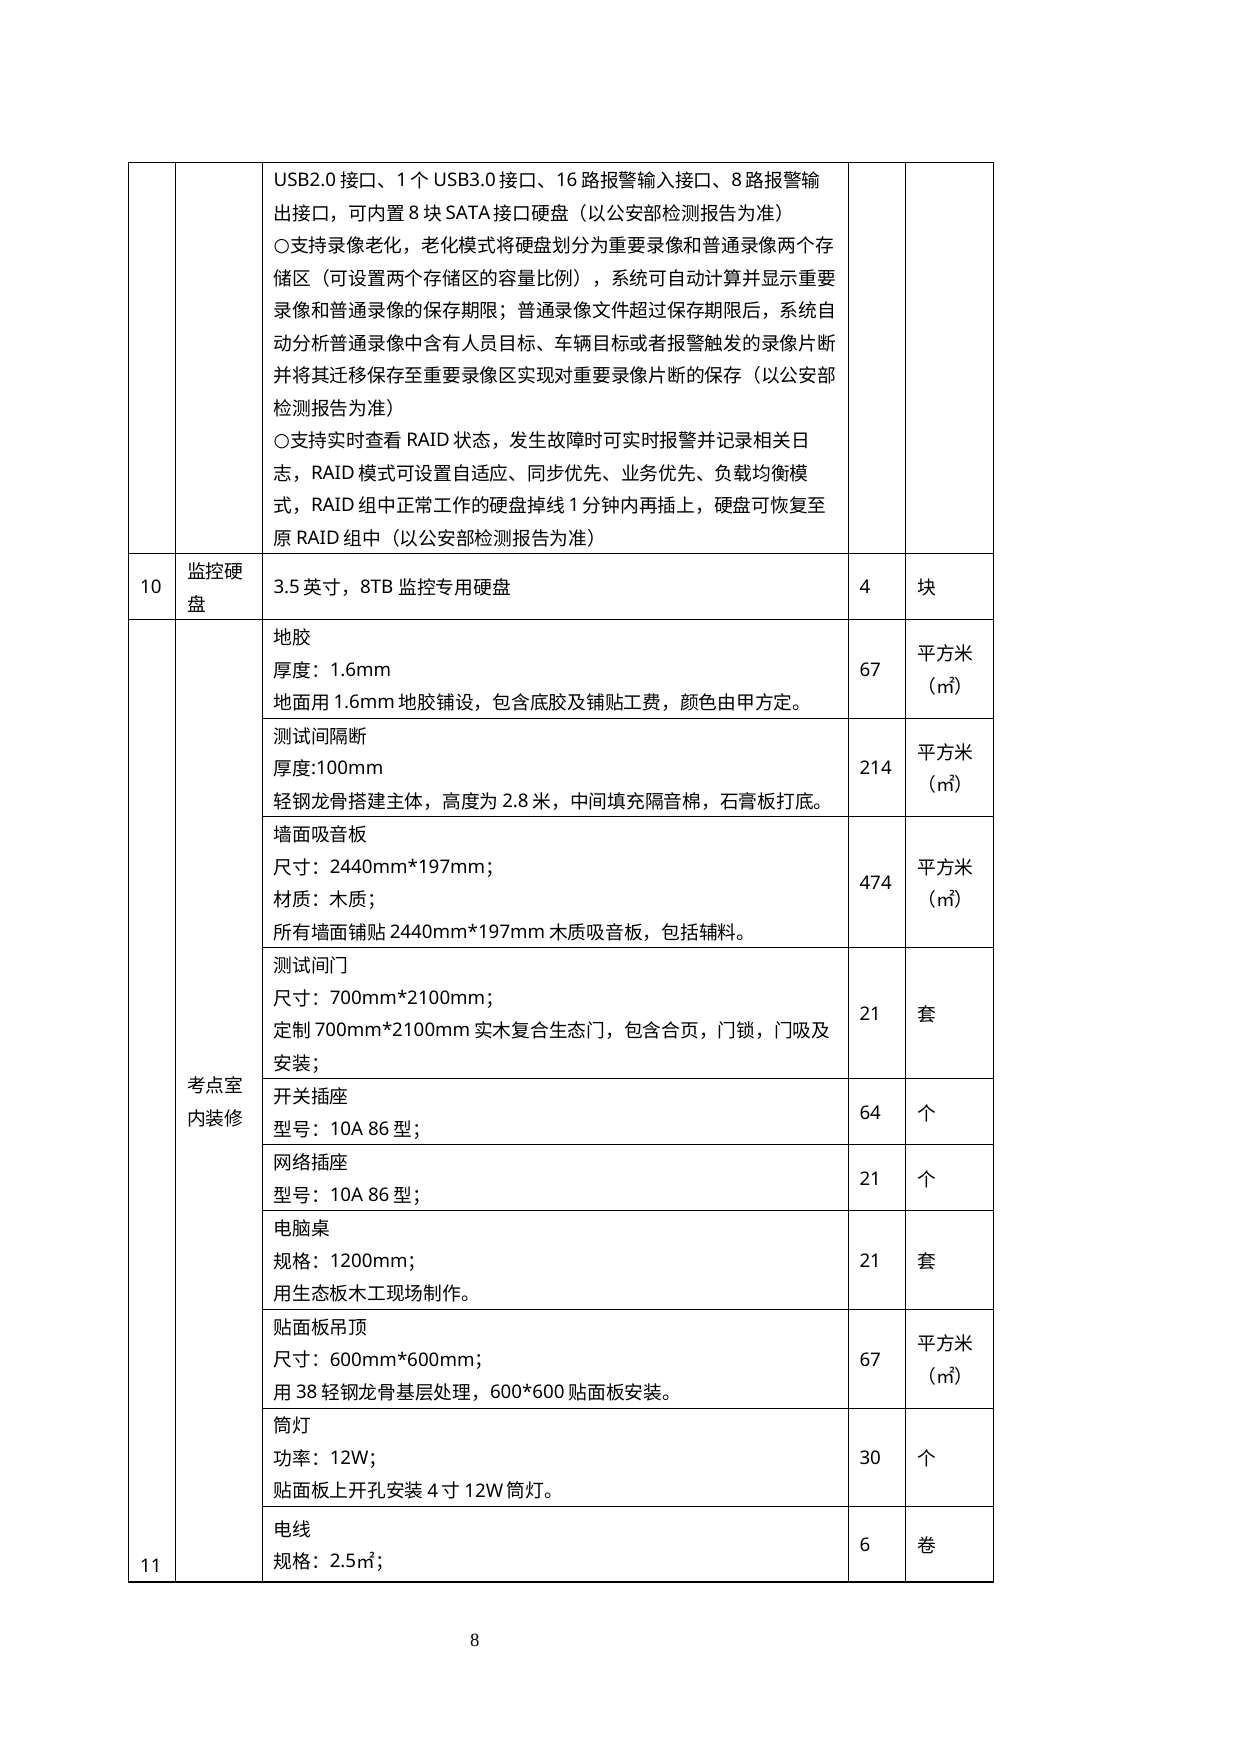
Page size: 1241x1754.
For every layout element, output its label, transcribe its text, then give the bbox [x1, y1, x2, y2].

table_cell 67 [849, 620, 905, 718]
table_cell 个 [906, 1145, 993, 1210]
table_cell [263, 1507, 848, 1581]
table_cell 64 [849, 1079, 905, 1144]
table_cell 测试间门 尺寸：700mm*2100mm； 定制700mm*2100mm实木复合生态门，包含合页，门锁，门吸及安装； [263, 948, 848, 1078]
table_cell 个 [906, 1409, 993, 1506]
table_cell 考点室内装修 [176, 620, 262, 1581]
table_cell 开关插座 型号：10A 86型； [263, 1079, 848, 1144]
table_cell 11 [129, 620, 175, 1581]
table_cell 214 [849, 719, 905, 816]
table_cell 474 [849, 817, 905, 947]
table_cell 卷 [906, 1507, 993, 1581]
table_cell 4 [849, 554, 905, 619]
table_cell 平方米（㎡） [906, 817, 993, 947]
table_cell 3.5英寸，8TB 监控专用硬盘 [263, 554, 848, 619]
table_cell 块 [906, 554, 993, 619]
table_cell 21 [849, 948, 905, 1078]
table_cell 监控硬盘 [176, 554, 262, 619]
table_cell 测试间隔断 厚度:100mm 轻钢龙骨搭建主体，高度为2.8米，中间填充隔音棉，石膏板打底。 [263, 719, 848, 816]
table_cell 贴面板吊顶 尺寸：600mm*600mm； 用38轻钢龙骨基层处理，600*600贴面板安装。 [263, 1310, 848, 1407]
table_cell 6 [849, 1507, 905, 1581]
table_cell 筒灯 功率：12W； 贴面板上开孔安装4寸12W筒灯。 [263, 1409, 848, 1506]
table_cell 地胶 厚度：1.6mm 地面用1.6mm地胶铺设，包含底胶及铺贴工费，颜色由甲方定。 [263, 620, 848, 718]
table_cell 平方米（㎡） [906, 620, 993, 718]
table_cell 21 [849, 1145, 905, 1210]
table_cell 套 [906, 1211, 993, 1309]
table_cell 套 [906, 948, 993, 1078]
table_cell 平方米（㎡） [906, 719, 993, 816]
table_cell 10 [129, 554, 175, 619]
table_cell 平方米（㎡） [906, 1310, 993, 1407]
table_cell 电脑桌 规格：1200mm； 用生态板木工现场制作。 [263, 1211, 848, 1309]
table_cell 网络插座 型号：10A 86型； [263, 1145, 848, 1210]
table_cell 21 [849, 1211, 905, 1309]
table_cell 30 [849, 1409, 905, 1506]
table_cell 墙面吸音板 尺寸：2440mm*197mm； 材质：木质； 所有墙面铺贴2440mm*197mm木质吸音板，包括辅料。 [263, 817, 848, 947]
table_cell 67 [849, 1310, 905, 1407]
table_cell 个 [906, 1079, 993, 1144]
